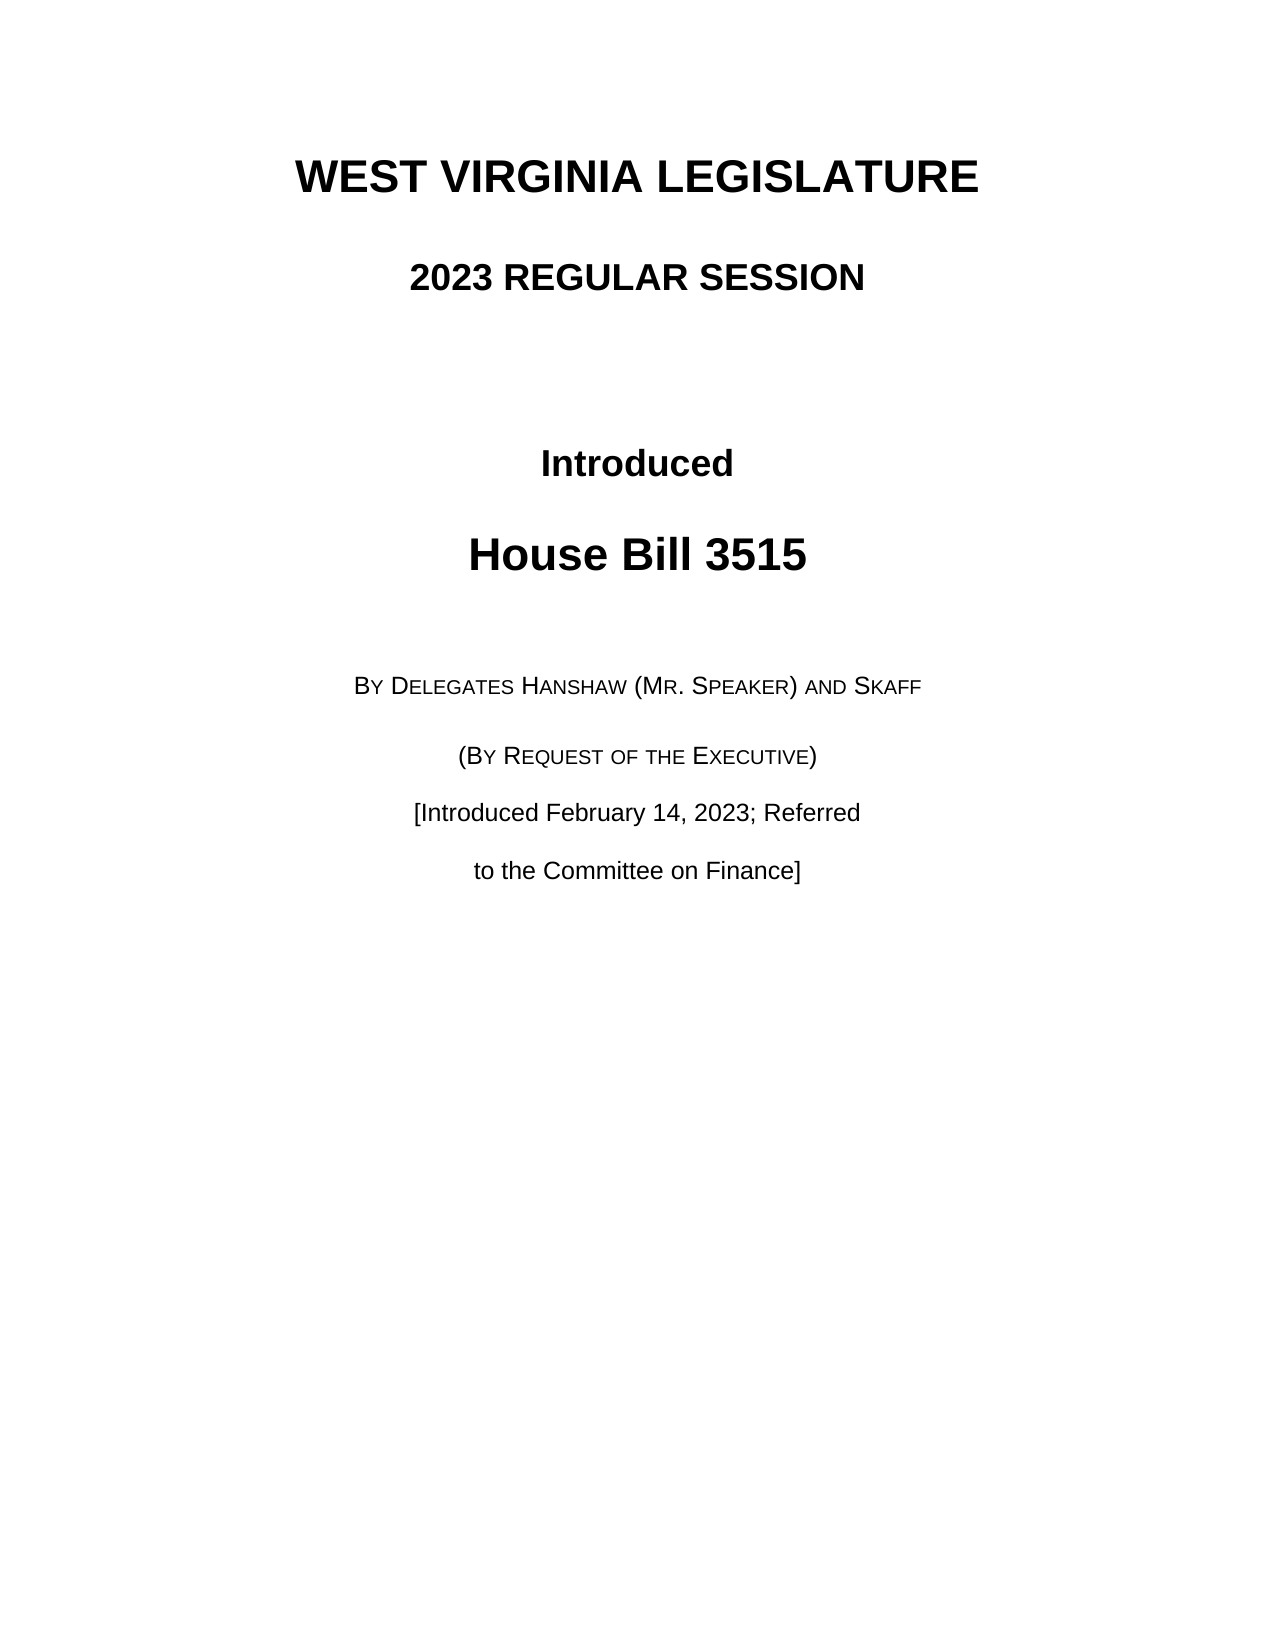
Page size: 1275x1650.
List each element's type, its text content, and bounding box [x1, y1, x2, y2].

text (By Request of the Executive) [337, 741, 937, 769]
text By [337, 671, 937, 699]
title WEST virginia legislature [150, 150, 1125, 203]
title 2023 REGULAR session [150, 255, 1125, 298]
text to the Committee on Finance] [337, 856, 937, 884]
text [Introduced February 14, 2023; Referred [337, 798, 937, 827]
text Bill [150, 528, 1125, 581]
